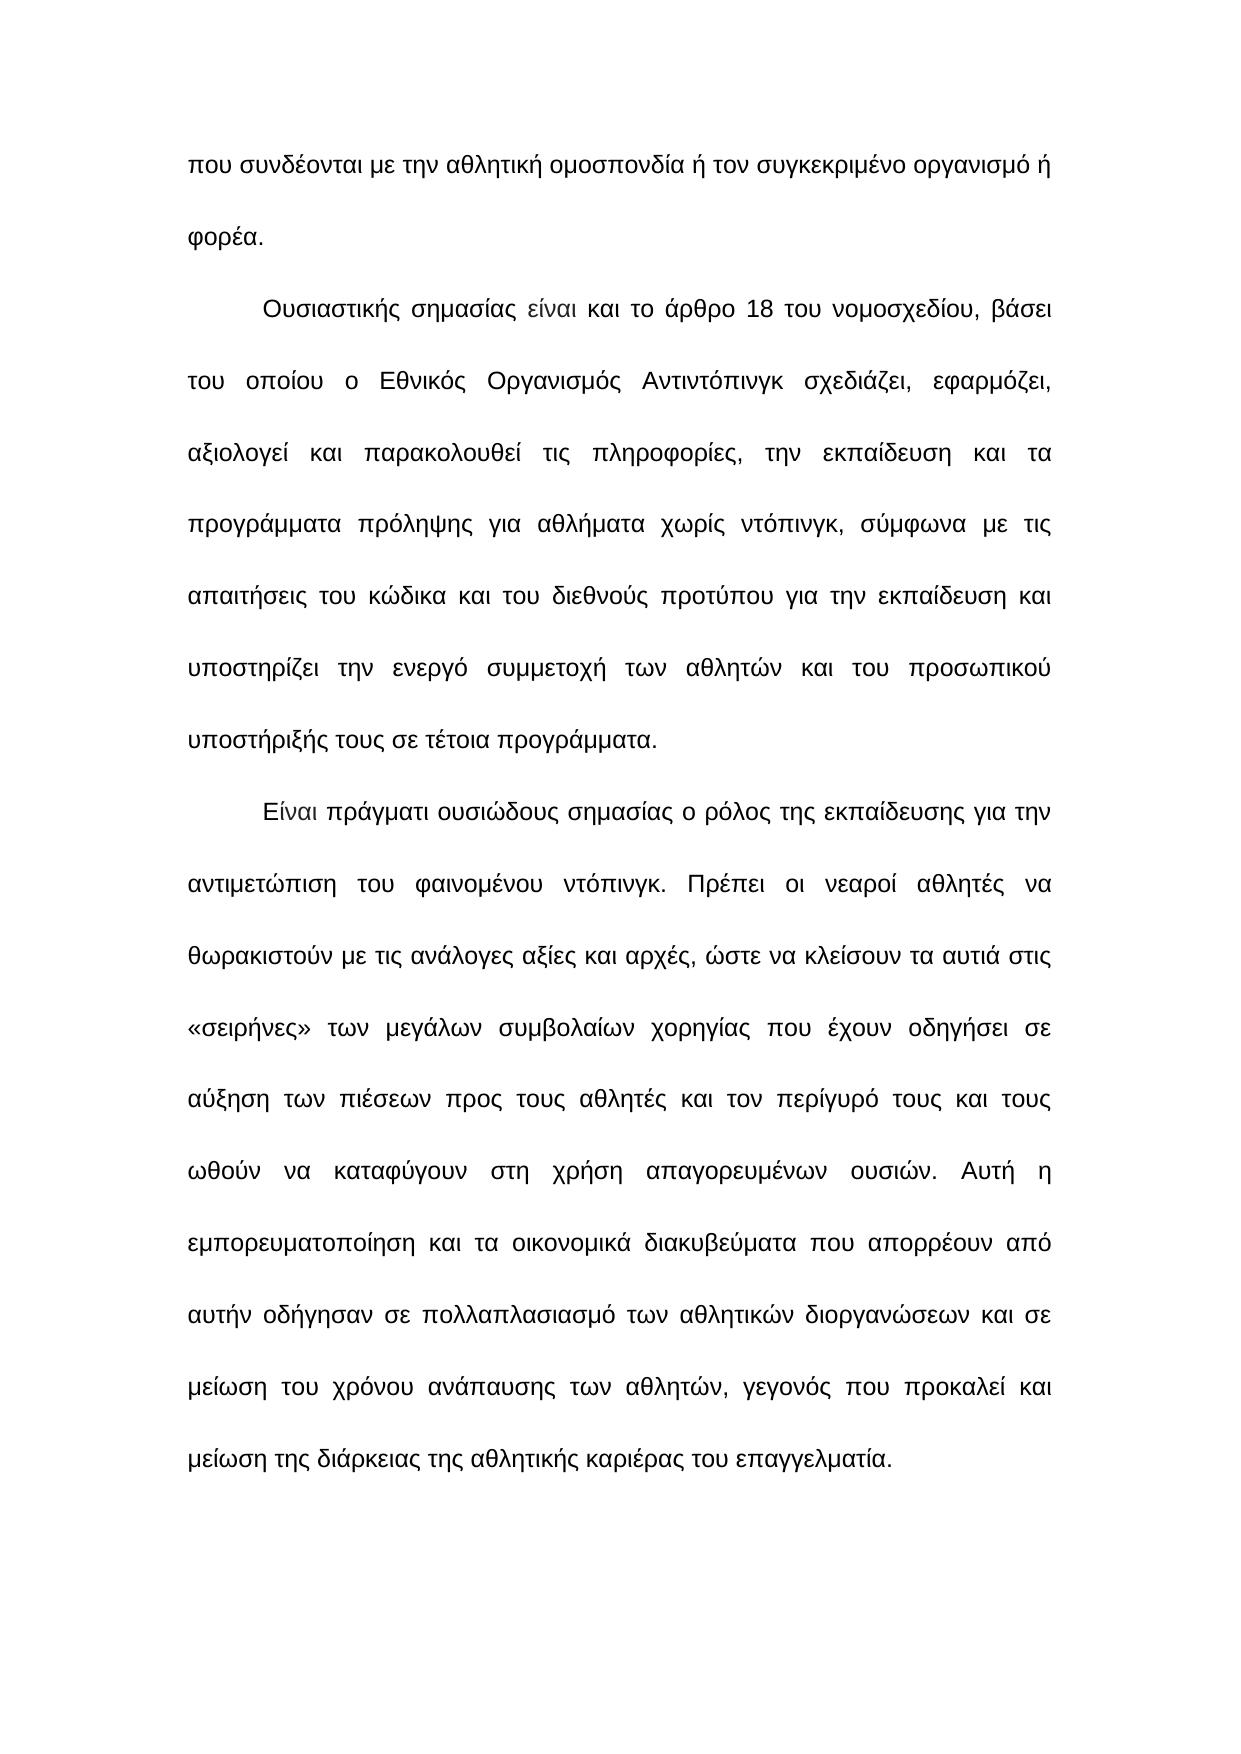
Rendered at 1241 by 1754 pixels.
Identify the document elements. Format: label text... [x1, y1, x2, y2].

text Ουσιαστικής σημασίας είναι και το άρθρο 18 του νομοσχεδίου, βάσει του οποίου ο Εθνικός Οργανισμός Αντιντόπινγκ σχεδιάζει, εφαρμόζει, αξιολογεί και παρακολουθεί τις πληροφορίες, την εκπαίδευση και τα προγράμματα πρόληψης για αθλήματα χωρίς ντόπινγκ, σύμφωνα με τις απαιτήσεις του κώδικα και του διεθνούς προτύπου για την εκπαίδευση και υποστηρίζει την ενεργό συμμετοχή των αθλητών και του προσωπικού υποστήριξής τους σε τέτοια προγράμματα. [187, 294, 1053, 754]
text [187, 150, 1053, 251]
text Είναι πράγματι ουσιώδους σημασίας ο ρόλος της εκπαίδευσης για την αντιμετώπιση του φαινομένου ντόπινγκ. Πρέπει οι νεαροί αθλητές να θωρακιστούν με τις ανάλογες αξίες και αρχές, ώστε να κλείσουν τα αυτιά στις «σειρήνες» των μεγάλων συμβολαίων χορηγίας που έχουν οδηγήσει σε αύξηση των πιέσεων προς τους αθλητές και τον περίγυρό τους και τους ωθούν να καταφύγουν στη χρήση απαγορευμένων ουσιών. Αυτή η εμπορευματοποίηση και τα οικονομικά διακυβεύματα που απορρέουν από αυτήν οδήγησαν σε πολλαπλασιασμό των αθλητικών διοργανώσεων και σε μείωση του χρόνου ανάπαυσης των αθλητών, γεγονός που προκαλεί και μείωση της διάρκειας της αθλητικής καριέρας του επαγγελματία. [187, 797, 1053, 1472]
